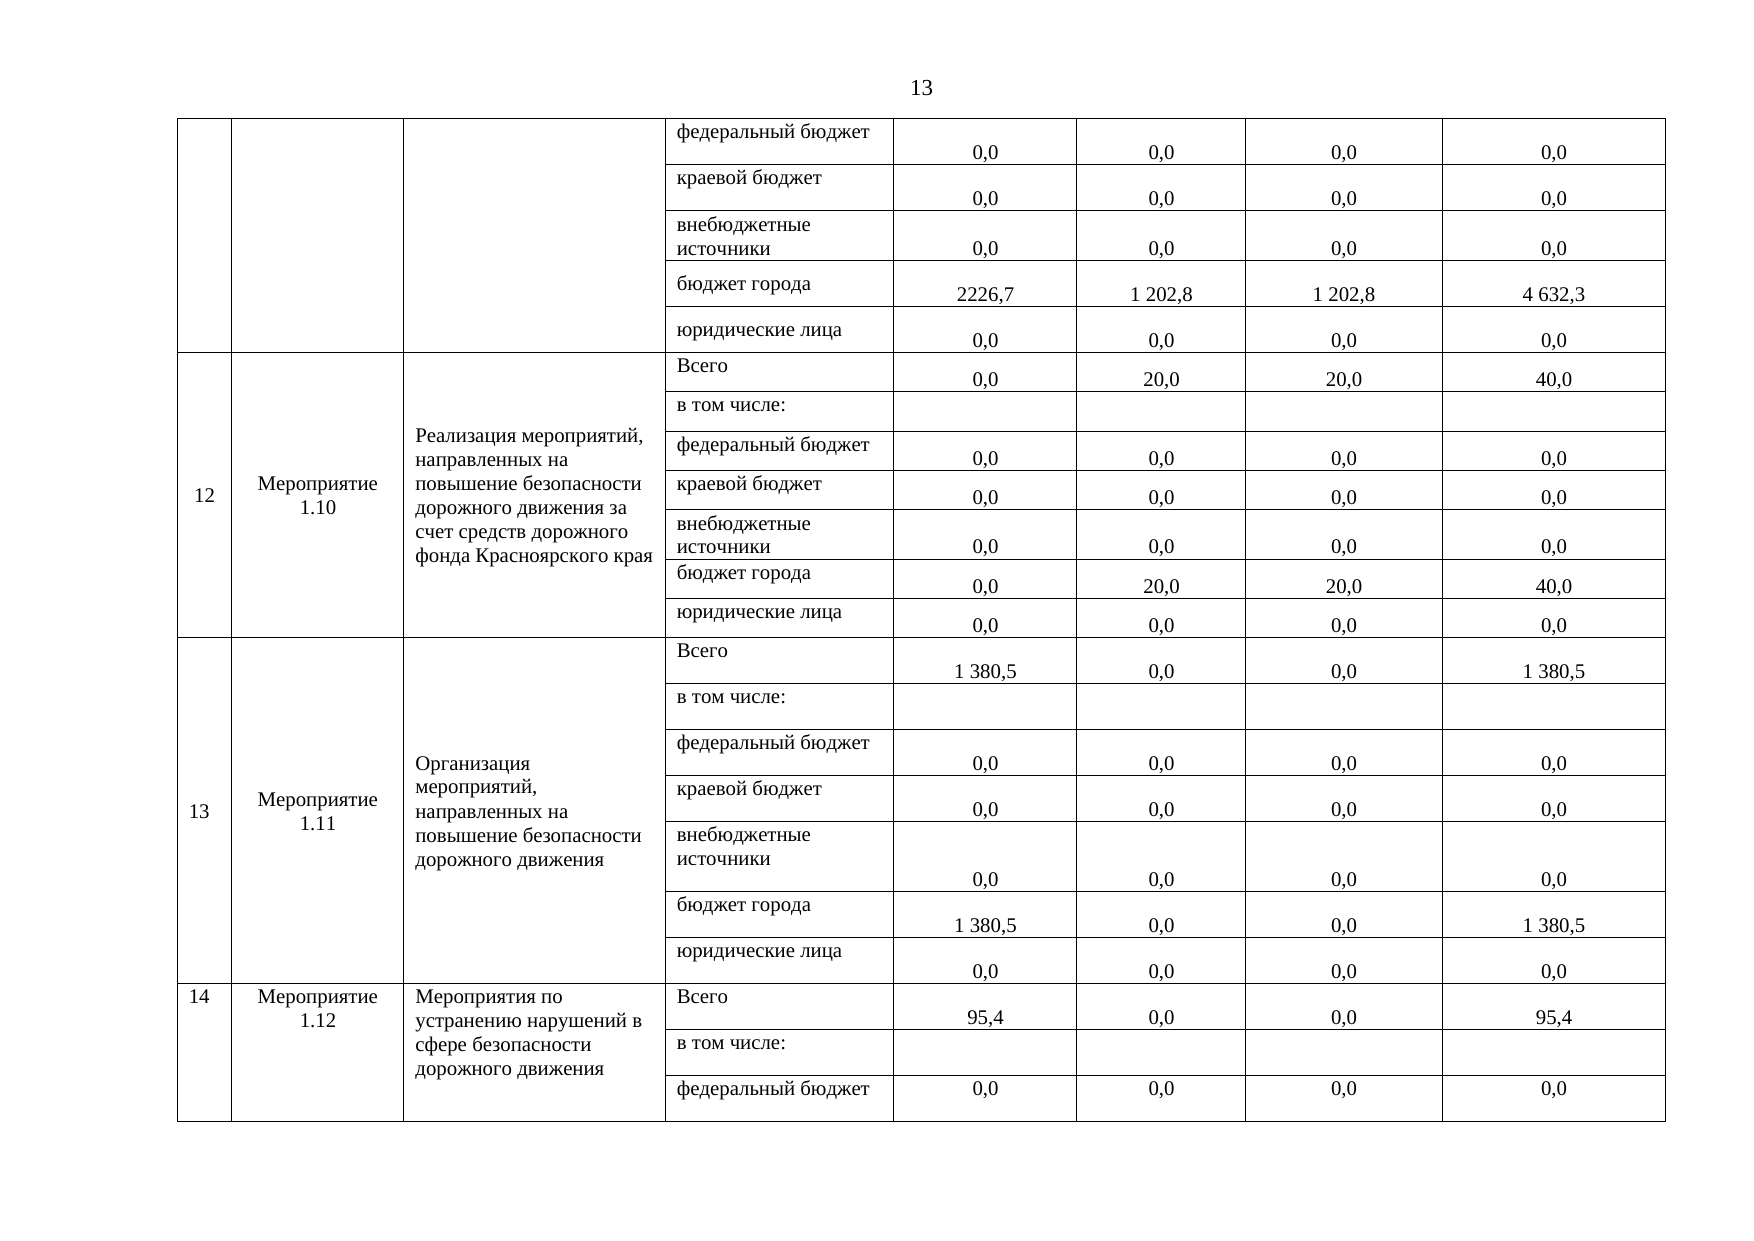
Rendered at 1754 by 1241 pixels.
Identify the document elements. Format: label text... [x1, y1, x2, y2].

table_cell 95,4 [1443, 984, 1665, 1029]
table_cell 1 380,5 [1443, 892, 1665, 937]
table_cell бюджет города [666, 261, 893, 306]
table_cell Мероприятие 1.12 [232, 984, 403, 1121]
table_cell 20,0 [1246, 560, 1442, 598]
table_cell 4 632,3 [1443, 261, 1665, 306]
table_cell 0,0 [1077, 599, 1245, 637]
table_cell федеральный бюджет [666, 730, 893, 775]
table_cell 0,0 [1246, 510, 1442, 558]
table_cell 0,0 [1246, 892, 1442, 937]
table_cell [1443, 392, 1665, 431]
table_cell 0,0 [894, 560, 1076, 598]
table_cell 0,0 [1077, 730, 1245, 775]
table_cell 0,0 [1077, 471, 1245, 509]
table_cell 0,0 [1246, 776, 1442, 821]
table_cell внебюджетные источники [666, 211, 893, 259]
table_cell 1 380,5 [894, 892, 1076, 937]
table_cell Реализация мероприятий, направленных на повышение безопасности дорожного движения за счет средств дорожного фонда Красноярского края [404, 353, 665, 637]
table_cell Организация мероприятий, направленных на повышение безопасности дорожного движения [404, 638, 665, 983]
table_cell 0,0 [1077, 938, 1245, 983]
table_cell [1443, 1030, 1665, 1075]
table_cell 0,0 [1077, 638, 1245, 683]
table_cell бюджет города [666, 560, 893, 598]
table_cell 0,0 [1077, 510, 1245, 558]
table_cell 0,0 [1246, 471, 1442, 509]
table_cell бюджет города [666, 892, 893, 937]
table_cell [1077, 392, 1245, 431]
table_cell краевой бюджет [666, 471, 893, 509]
table_cell 0,0 [1443, 165, 1665, 210]
table_cell 0,0 [1077, 307, 1245, 352]
table_cell 0,0 [894, 510, 1076, 558]
table_cell 0,0 [1246, 119, 1442, 164]
table_cell [1246, 684, 1442, 729]
table_cell в том числе: [666, 392, 893, 431]
table_cell 0,0 [1077, 119, 1245, 164]
table_cell 0,0 [1077, 211, 1245, 259]
table_cell федеральный бюджет [666, 119, 893, 164]
table_cell 0,0 [1246, 938, 1442, 983]
table_cell 0,0 [1443, 1076, 1665, 1121]
table_cell 0,0 [894, 1076, 1076, 1121]
table_cell 0,0 [1246, 211, 1442, 259]
table_cell 0,0 [1246, 984, 1442, 1029]
table_cell 0,0 [1443, 599, 1665, 637]
table_cell 1 380,5 [894, 638, 1076, 683]
table_cell 0,0 [1246, 307, 1442, 352]
table_cell 0,0 [1443, 776, 1665, 821]
table_cell 20,0 [1077, 353, 1245, 391]
table_cell [1077, 684, 1245, 729]
table_cell [894, 684, 1076, 729]
table_cell 0,0 [1077, 432, 1245, 470]
table_cell 0,0 [1443, 471, 1665, 509]
table_cell [1443, 684, 1665, 729]
table_cell 40,0 [1443, 353, 1665, 391]
table_cell 0,0 [1246, 432, 1442, 470]
table_cell 2226,7 [894, 261, 1076, 306]
table_cell 0,0 [894, 211, 1076, 259]
table_cell 13 [178, 638, 231, 983]
table_cell 0,0 [894, 353, 1076, 391]
table_cell федеральный бюджет [666, 432, 893, 470]
table_cell 0,0 [894, 599, 1076, 637]
table_cell 0,0 [1246, 730, 1442, 775]
table_cell [894, 392, 1076, 431]
table_cell 0,0 [1246, 1076, 1442, 1121]
table_cell 0,0 [1443, 510, 1665, 558]
table_cell 0,0 [894, 119, 1076, 164]
table_cell 0,0 [1077, 165, 1245, 210]
table_cell внебюджетные источники [666, 510, 893, 558]
table_cell 1 202,8 [1077, 261, 1245, 306]
table_cell 0,0 [894, 730, 1076, 775]
table_cell 14 [178, 984, 231, 1121]
table_cell 0,0 [894, 307, 1076, 352]
table_cell 0,0 [1443, 432, 1665, 470]
table_cell 0,0 [1246, 638, 1442, 683]
table_cell 0,0 [1443, 119, 1665, 164]
table_cell Мероприятие 1.10 [232, 353, 403, 637]
table_cell 0,0 [894, 471, 1076, 509]
table_cell федеральный бюджет [666, 1076, 893, 1121]
table_cell 0,0 [894, 432, 1076, 470]
table_cell 95,4 [894, 984, 1076, 1029]
table_cell Мероприятие 1.11 [232, 638, 403, 983]
table_cell 1 380,5 [1443, 638, 1665, 683]
table_cell 0,0 [1077, 1076, 1245, 1121]
table_cell краевой бюджет [666, 776, 893, 821]
table_cell [1077, 1030, 1245, 1075]
table_cell Всего [666, 984, 893, 1029]
table_cell Всего [666, 353, 893, 391]
table_cell 20,0 [1077, 560, 1245, 598]
table_cell 0,0 [1077, 892, 1245, 937]
table_cell юридические лица [666, 599, 893, 637]
table_cell внебюджетные источники [666, 822, 893, 891]
table_cell 0,0 [1443, 938, 1665, 983]
table_cell 0,0 [894, 822, 1076, 891]
table_cell в том числе: [666, 1030, 893, 1075]
table_cell 0,0 [1443, 730, 1665, 775]
table_cell 0,0 [1077, 984, 1245, 1029]
table_cell краевой бюджет [666, 165, 893, 210]
table_cell 20,0 [1246, 353, 1442, 391]
table_cell 0,0 [1443, 307, 1665, 352]
table_cell [1246, 1030, 1442, 1075]
table_cell [1246, 392, 1442, 431]
table_cell 0,0 [1246, 822, 1442, 891]
table_cell 0,0 [1246, 599, 1442, 637]
table_cell 0,0 [1077, 822, 1245, 891]
table_cell 0,0 [1443, 822, 1665, 891]
table_cell 40,0 [1443, 560, 1665, 598]
table_cell 12 [178, 353, 231, 637]
table_cell 0,0 [894, 165, 1076, 210]
table_cell юридические лица [666, 938, 893, 983]
table_cell в том числе: [666, 684, 893, 729]
table_cell 0,0 [894, 938, 1076, 983]
table_cell 0,0 [894, 776, 1076, 821]
table_cell 0,0 [1077, 776, 1245, 821]
table_cell 1 202,8 [1246, 261, 1442, 306]
table_cell Всего [666, 638, 893, 683]
table_cell [894, 1030, 1076, 1075]
table_cell 0,0 [1443, 211, 1665, 259]
table_cell юридические лица [666, 307, 893, 352]
table_cell 0,0 [1246, 165, 1442, 210]
table_cell Мероприятия по устранению нарушений в сфере безопасности дорожного движения [404, 984, 665, 1121]
